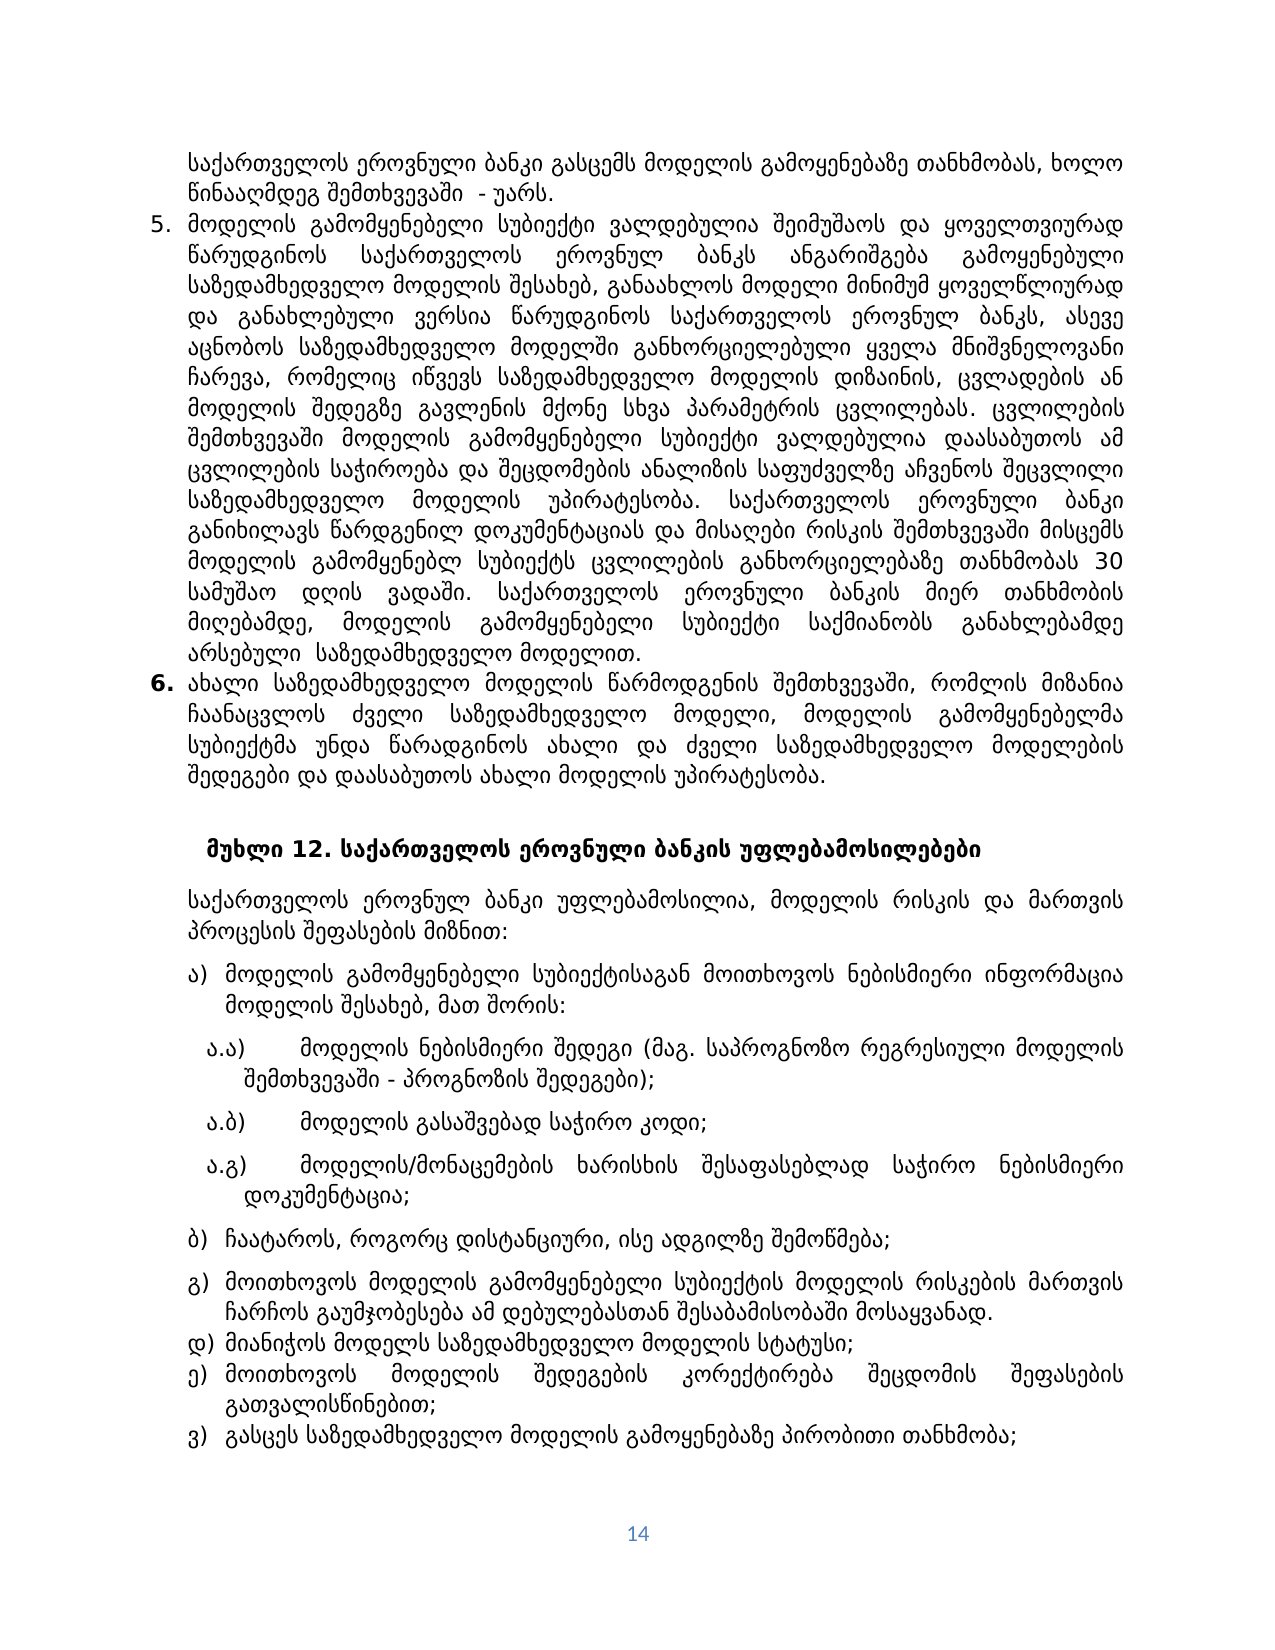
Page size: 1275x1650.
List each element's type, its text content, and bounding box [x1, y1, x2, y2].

list ახალი საზედამხედველო მოდელის წარმოდგენის შემთხვევაში, რომლის მიზანია ჩაანაცვლოს ძველი საზედამხედველო მოდელი, მოდელის გამომყენებელმა სუბიექტმა უნდა წარადგინოს ახალი და ძველი საზედამხედველო მოდელების შედეგები და დაასაბუთოს ახალი მოდელის უპირატესობა. [150, 671, 1125, 789]
text ა) მოდელის გამომყენებელი სუბიექტისაგან მოითხოვოს ნებისმიერი ინფორმაცია მოდელის შესახებ, მათ შორის: [187, 961, 1125, 1019]
text ე) მოითხოვოს მოდელის შედეგების კორექტირება შეცდომის შეფასების გათვალისწინებით; [187, 1361, 1125, 1418]
text გ) მოითხოვოს მოდელის გამომყენებელი სუბიექტის მოდელის რისკების მართვის ჩარჩოს გაუმჯობესება ამ დებულებასთან შესაბამისობაში მოსაყვანად. [187, 1269, 1125, 1326]
text ა.ბ) მოდელის გასაშვებად საჭირო კოდი; [206, 1109, 1125, 1136]
text ვ) გასცეს საზედამხედველო მოდელის გამოყენებაზე პირობითი თანხმობა; [187, 1422, 1125, 1449]
text ა.ა) მოდელის ნებისმიერი შედეგი (მაგ. საპროგნოზო რეგრესიული მოდელის შემთხვევაში - პროგნოზის შედეგები); [206, 1035, 1125, 1092]
text ბ) ჩაატაროს, როგორც დისტანციური, ისე ადგილზე შემოწმება; [187, 1226, 1125, 1252]
text საქართველოს ეროვნულ ბანკი უფლებამოსილია, მოდელის რისკის და მართვის პროცესის შეფასების მიზნით: [187, 888, 1125, 945]
text მუხლი 12. საქართველოს ეროვნული ბანკის უფლებამოსილებები [206, 836, 1125, 863]
text დ) მიანიჭოს მოდელს საზედამხედველო მოდელის სტატუსი; [187, 1330, 1125, 1357]
text ა.გ) მოდელის/მონაცემების ხარისხის შესაფასებლად საჭირო ნებისმიერი დოკუმენტაცია; [206, 1152, 1125, 1209]
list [150, 150, 1125, 207]
list მოდელის გამომყენებელი სუბიექტი ვალდებულია შეიმუშაოს და ყოველთვიურად წარუდგინოს საქართველოს ეროვნულ ბანკს ანგარიშგება გამოყენებული საზედამხედველო მოდელის შესახებ, განაახლოს მოდელი მინიმუმ ყოველწლიურად და განახლებული ვერსია წარუდგინოს საქართველოს ეროვნულ ბანკს, ასევე აცნობოს საზედამხედველო მოდელში განხორციელებული ყველა მნიშვნელოვანი ჩარევა, რომელიც იწვევს საზედამხედველო მოდელის დიზაინის, ცვლადების ან მოდელის შედეგზე გავლენის მქონე სხვა პარამეტრის ცვლილებას. ცვლილების შემთხვევაში მოდელის გამომყენებელი სუბიექტი ვალდებულია დაასაბუთოს ამ ცვლილების საჭიროება და შეცდომების ანალიზის საფუძველზე აჩვენოს შეცვლილი საზედამხედველო მოდელის უპირატესობა. საქართველოს ეროვნული ბანკი განიხილავს წარდგენილ დოკუმენტაციას და მისაღები რისკის შემთხვევაში მისცემს მოდელის გამომყენებლ სუბიექტს ცვლილების განხორციელებაზე თანხმობას 30 სამუშაო დღის ვადაში. საქართველოს ეროვნული ბანკის მიერ თანხმობის მიღებამდე, მოდელის გამომყენებელი სუბიექტი საქმიანობს განახლებამდე არსებული საზედამხედველო მოდელით. [150, 211, 1125, 667]
